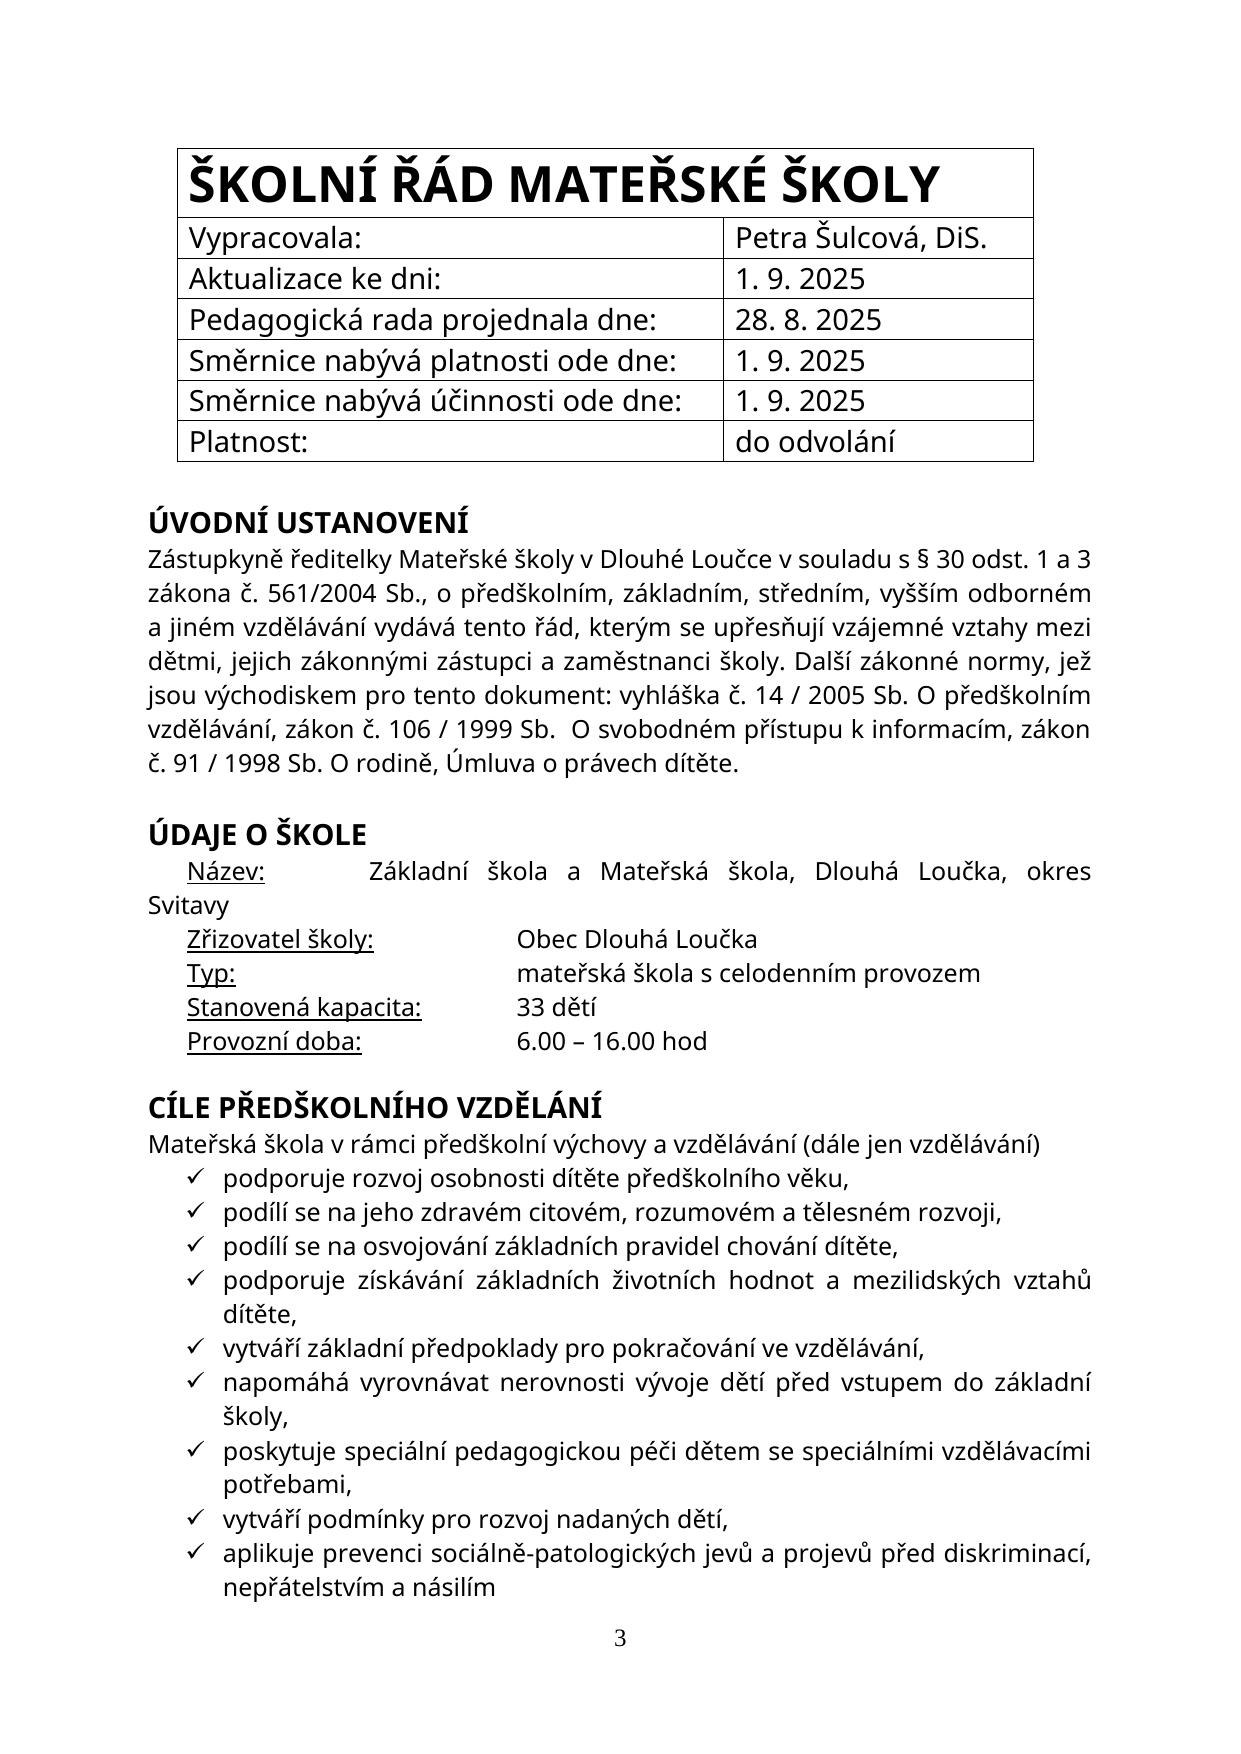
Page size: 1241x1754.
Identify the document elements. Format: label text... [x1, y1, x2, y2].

text Typ: mateřská škola s celodenním provozem [148, 956, 1093, 990]
table_header ŠKOLNÍ ŘÁD MATEŘSKÉ ŠKOLY [178, 149, 1033, 217]
text Provozní doba: 6.00 – 16.00 hod [148, 1024, 1093, 1058]
list vytváří podmínky pro rozvoj nadaných dětí, [185, 1501, 1093, 1535]
table_cell Směrnice nabývá platnosti ode dne: [178, 340, 723, 380]
list vytváří základní předpoklady pro pokračování ve vzdělávání, [185, 1331, 1093, 1365]
text Stanovená kapacita: 33 dětí [148, 990, 1093, 1024]
text Zástupkyně ředitelky Mateřské školy v Dlouhé Loučce v souladu s § 30 odst. 1 a 3 zákona č. 561/2004 Sb., o předškolním, základním, středním, vyšším odborném a jiném vzdělávání vydává tento řád, kterým se upřesňují vzájemné vztahy mezi dětmi, jejich zákonnými zástupci a zaměstnanci školy. Další zákonné normy, jež jsou východiskem pro tento dokument: vyhláška č. 14 / 2005 Sb. O předškolním vzdělávání, zákon č. 106 / 1999 Sb. O svobodném přístupu k informacím, zákon č. 91 / 1998 Sb. O rodině, Úmluva o právech dítěte. [148, 542, 1093, 780]
table_cell Vypracovala: [178, 218, 723, 257]
table_cell 1. 9. 2025 [724, 340, 1033, 380]
table_cell 1. 9. 2025 [724, 259, 1033, 298]
list aplikuje prevenci sociálně-patologických jevů a projevů před diskriminací, nepřátelstvím a násilím [185, 1535, 1093, 1603]
list podílí se na jeho zdravém citovém, rozumovém a tělesném rozvoji, [185, 1195, 1093, 1229]
text Mateřská škola v rámci předškolní výchovy a vzdělávání (dále jen vzdělávání) [148, 1127, 1093, 1161]
table_cell Aktualizace ke dni: [178, 259, 723, 298]
text Název: Základní škola a Mateřská škola, Dlouhá Loučka, okres Svitavy [148, 854, 1093, 922]
table_cell Pedagogická rada projednala dne: [178, 299, 723, 339]
table_cell do odvolání [724, 421, 1033, 461]
list poskytuje speciální pedagogickou péči dětem se speciálními vzdělávacími potřebami, [185, 1433, 1093, 1501]
table_cell Petra Šulcová, DiS. [724, 218, 1033, 257]
list podporuje získávání základních životních hodnot a mezilidských vztahů dítěte, [185, 1263, 1093, 1331]
table_cell Směrnice nabývá účinnosti ode dne: [178, 381, 723, 420]
text Zřizovatel školy: Obec Dlouhá Loučka [148, 922, 1093, 956]
text CÍLE PŘEDŠKOLNÍHO VZDĚLÁNÍ [148, 1087, 1093, 1127]
list napomáhá vyrovnávat nerovnosti vývoje dětí před vstupem do základní školy, [185, 1365, 1093, 1433]
table_cell 1. 9. 2025 [724, 381, 1033, 420]
text ÚVODNÍ USTANOVENÍ [148, 502, 1093, 542]
table_cell 28. 8. 2025 [724, 299, 1033, 339]
list podporuje rozvoj osobnosti dítěte předškolního věku, [185, 1161, 1093, 1195]
table_cell Platnost: [178, 421, 723, 461]
text ÚDAJE O ŠKOLE [148, 814, 1093, 854]
list podílí se na osvojování základních pravidel chování dítěte, [185, 1229, 1093, 1263]
